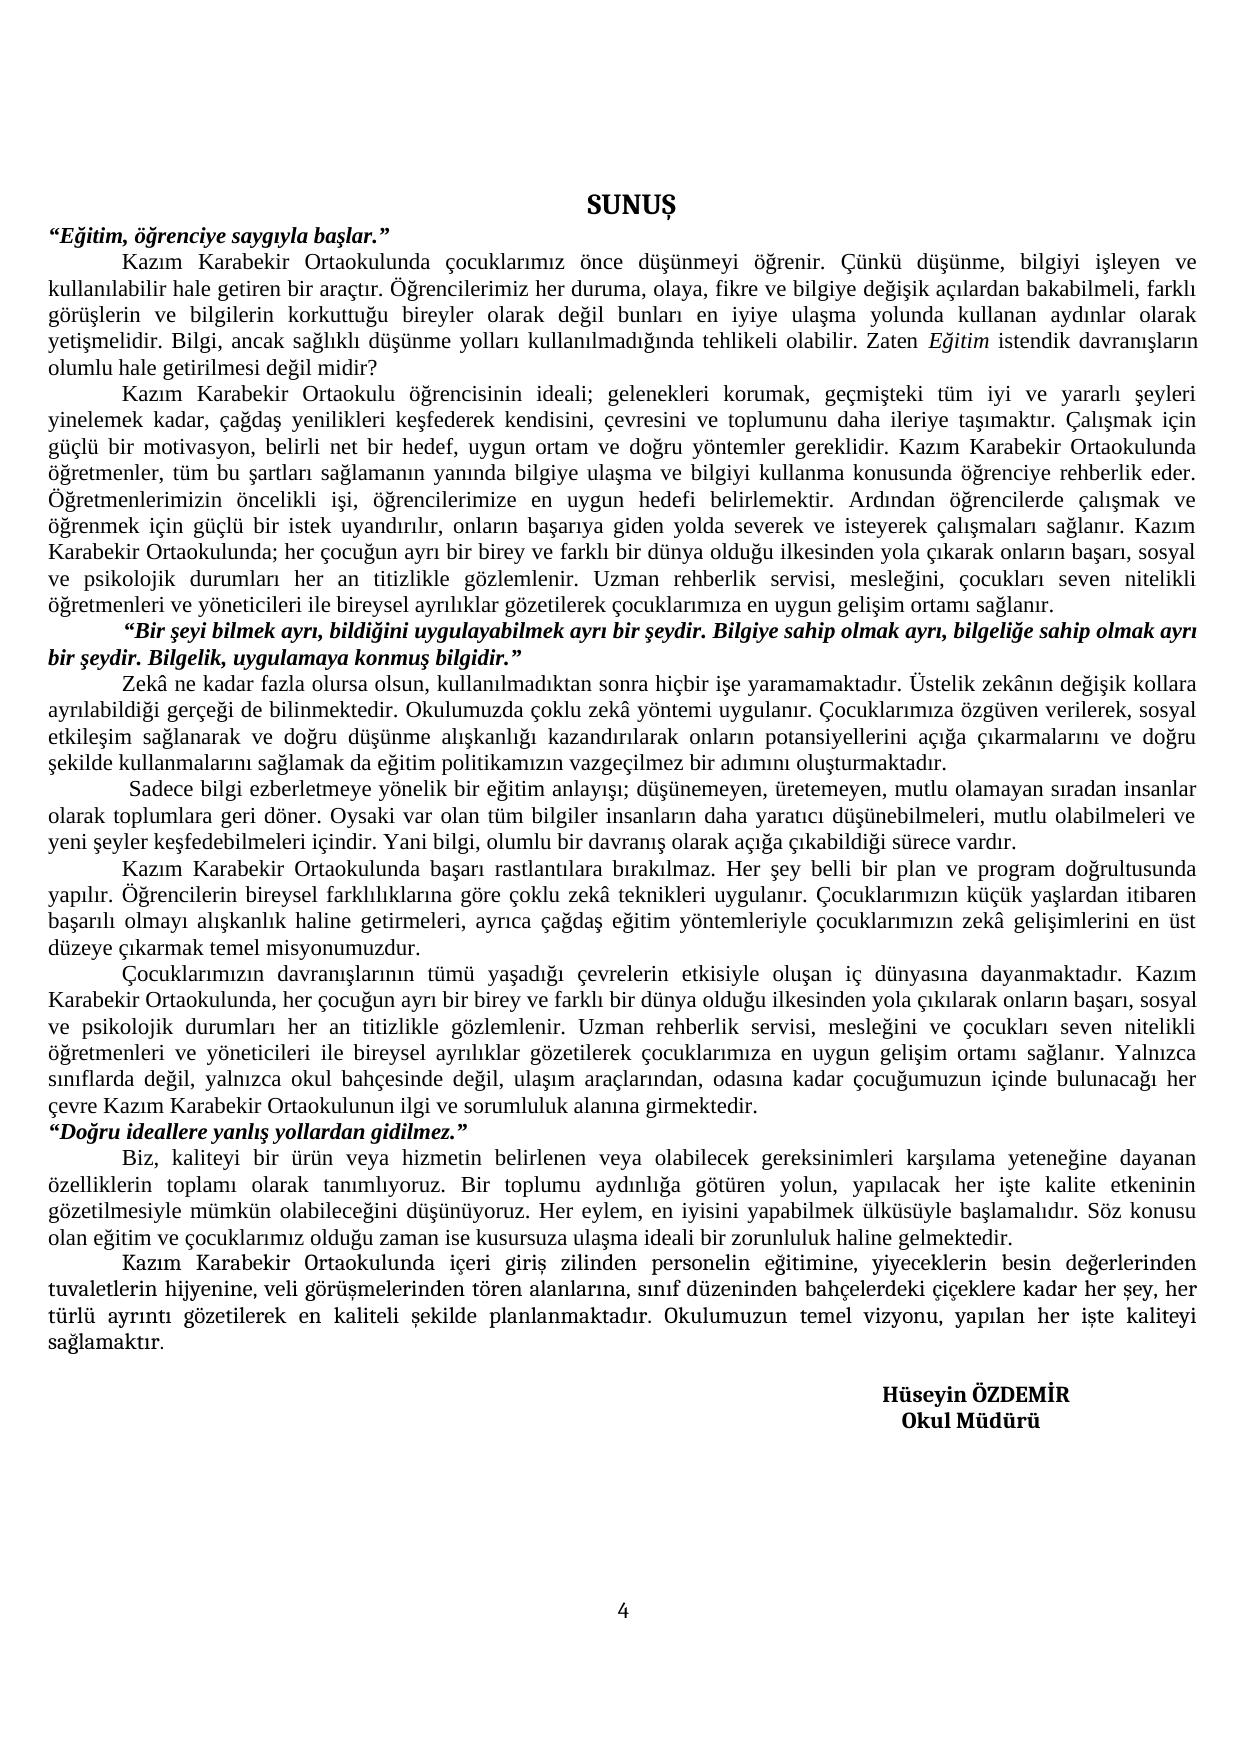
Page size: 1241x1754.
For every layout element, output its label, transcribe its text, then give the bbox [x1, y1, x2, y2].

text “Bir şeyi bilmek ayrı, bildiğini uygulayabilmek ayrı bir şeydir. Bilgiye sahip olmak ayrı, bilgeliğe sahip olmak ayrı bir şeydir. Bilgelik, uygulamaya konmuş bilgidir.” [48, 617, 1198, 670]
text Sadece bilgi ezberletmeye yönelik bir eğitim anlayışı; düşünemeyen, üretemeyen, mutlu olamayan sıradan insanlar olarak toplumlara geri döner. Oysaki var olan tüm bilgiler insanların daha yaratıcı düşünebilmeleri, mutlu olabilmeleri ve yeni şeyler keşfedebilmeleri içindir. Yani bilgi, olumlu bir davranış olarak açığa çıkabildiği sürece vardır. [48, 776, 1198, 854]
text Kazım Karabekir Ortaokulu öğrencisinin ideali; gelenekleri korumak, geçmişteki tüm iyi ve yararlı şeyleri yinelemek kadar, çağdaş yenilikleri keşfederek kendisini, çevresini ve toplumunu daha ileriye taşımaktır. Çalışmak için güçlü bir motivasyon, belirli net bir hedef, uygun ortam ve doğru yöntemler gereklidir. Kazım Karabekir Ortaokulunda öğretmenler, tüm bu şartları sağlamanın yanında bilgiye ulaşma ve bilgiyi kullanma konusunda öğrenciye rehberlik eder. Öğretmenlerimizin öncelikli işi, öğrencilerimize en uygun hedefi belirlemektir. Ardından öğrencilerde çalışmak ve öğrenmek için güçlü bir istek uyandırılır, onların başarıya giden yolda severek ve isteyerek çalışmaları sağlanır. Kazım Karabekir Ortaokulunda; her çocuğun ayrı bir birey ve farklı bir dünya olduğu ilkesinden yola çıkarak onların başarı, sosyal ve psikolojik durumları her an titizlikle gözlemlenir. Uzman rehberlik servisi, mesleğini, çocukları seven nitelikli öğretmenleri ve yöneticileri ile bireysel ayrılıklar gözetilerek çocuklarımıza en uygun gelişim ortamı sağlanır. [48, 380, 1198, 617]
text Zekâ ne kadar fazla olursa olsun, kullanılmadıktan sonra hiçbir işe yaramamaktadır. Üstelik zekânın değişik kollara ayrılabildiği gerçeği de bilinmektedir. Okulumuzda çoklu zekâ yöntemi uygulanır. Çocuklarımıza özgüven verilerek, sosyal etkileşim sağlanarak ve doğru düşünme alışkanlığı kazandırılarak onların potansiyellerini açığa çıkarmalarını ve doğru şekilde kullanmalarını sağlamak da eğitim politikamızın vazgeçilmez bir adımını oluşturmaktadır. [48, 670, 1198, 776]
text Kazım Karabekir Ortaokulunda çocuklarımız önce düşünmeyi öğrenir. Çünkü düşünme, bilgiyi işleyen ve kullanılabilir hale getiren bir araçtır. Öğrencilerimiz her duruma, olaya, fikre ve bilgiye değişik açılardan bakabilmeli, farklı görüşlerin ve bilgilerin korkuttuğu bireyler olarak değil bunları en iyiye ulaşma yolunda kullanan aydınlar olarak yetişmelidir. Bilgi, ancak sağlıklı düşünme yolları kullanılmadığında tehlikeli olabilir. Zaten Eğitim istendik davranışların olumlu hale getirilmesi değil midir? [48, 248, 1198, 380]
text Kazım Karabekir Ortaokulunda başarı rastlantılara bırakılmaz. Her şey belli bir plan ve program doğrultusunda yapılır. Öğrencilerin bireysel farklılıklarına göre çoklu zekâ teknikleri uygulanır. Çocuklarımızın küçük yaşlardan itibaren başarılı olmayı alışkanlık haline getirmeleri, ayrıca çağdaş eğitim yöntemleriyle çocuklarımızın zekâ gelişimlerini en üst düzeye çıkarmak temel misyonumuzdur. [48, 854, 1198, 960]
text Biz, kaliteyi bir ürün veya hizmetin belirlenen veya olabilecek gereksinimleri karşılama yeteneğine dayanan özelliklerin toplamı olarak tanımlıyoruz. Bir toplumu aydınlığa götüren yolun, yapılacak her işte kalite etkeninin gözetilmesiyle mümkün olabileceğini düşünüyoruz. Her eylem, en iyisini yapabilmek ülküsüyle başlamalıdır. Söz konusu olan eğitim ve çocuklarımız olduğu zaman ise kusursuza ulaşma ideali bir zorunluluk haline gelmektedir. [48, 1144, 1198, 1250]
text “Doğru ideallere yanlış yollardan gidilmez.” [48, 1118, 1198, 1144]
text “Eğitim, öğrenciye saygıyla başlar.” [48, 222, 1198, 248]
text Çocuklarımızın davranışlarının tümü yaşadığı çevrelerin etkisiyle oluşan iç dünyasına dayanmaktadır. Kazım Karabekir Ortaokulunda, her çocuğun ayrı bir birey ve farklı bir dünya olduğu ilkesinden yola çıkılarak onların başarı, sosyal ve psikolojik durumları her an titizlikle gözlemlenir. Uzman rehberlik servisi, mesleğini ve çocukları seven nitelikli öğretmenleri ve yöneticileri ile bireysel ayrılıklar gözetilerek çocuklarımıza en uygun gelişim ortamı sağlanır. Yalnızca sınıflarda değil, yalnızca okul bahçesinde değil, ulaşım araçlarından, odasına kadar çocuğumuzun içinde bulunacağı her çevre Kazım Karabekir Ortaokulunun ilgi ve sorumluluk alanına girmektedir. [48, 960, 1198, 1118]
text Hüseyin ÖZDEMİR Okul Müdürü [48, 1382, 1198, 1434]
text SUNUŞ [48, 188, 1198, 222]
text Kazım Karabekir Ortaokulunda içeri giriş zilinden personelin eğitimine, yiyeceklerin besin değerlerinden tuvaletlerin hijyenine, veli görüşmelerinden tören alanlarına, sınıf düzeninden bahçelerdeki çiçeklere kadar her şey, her türlü ayrıntı gözetilerek en kaliteli şekilde planlanmaktadır. Okulumuzun temel vizyonu, yapılan her işte kaliteyi sağlamaktır. [48, 1250, 1198, 1355]
